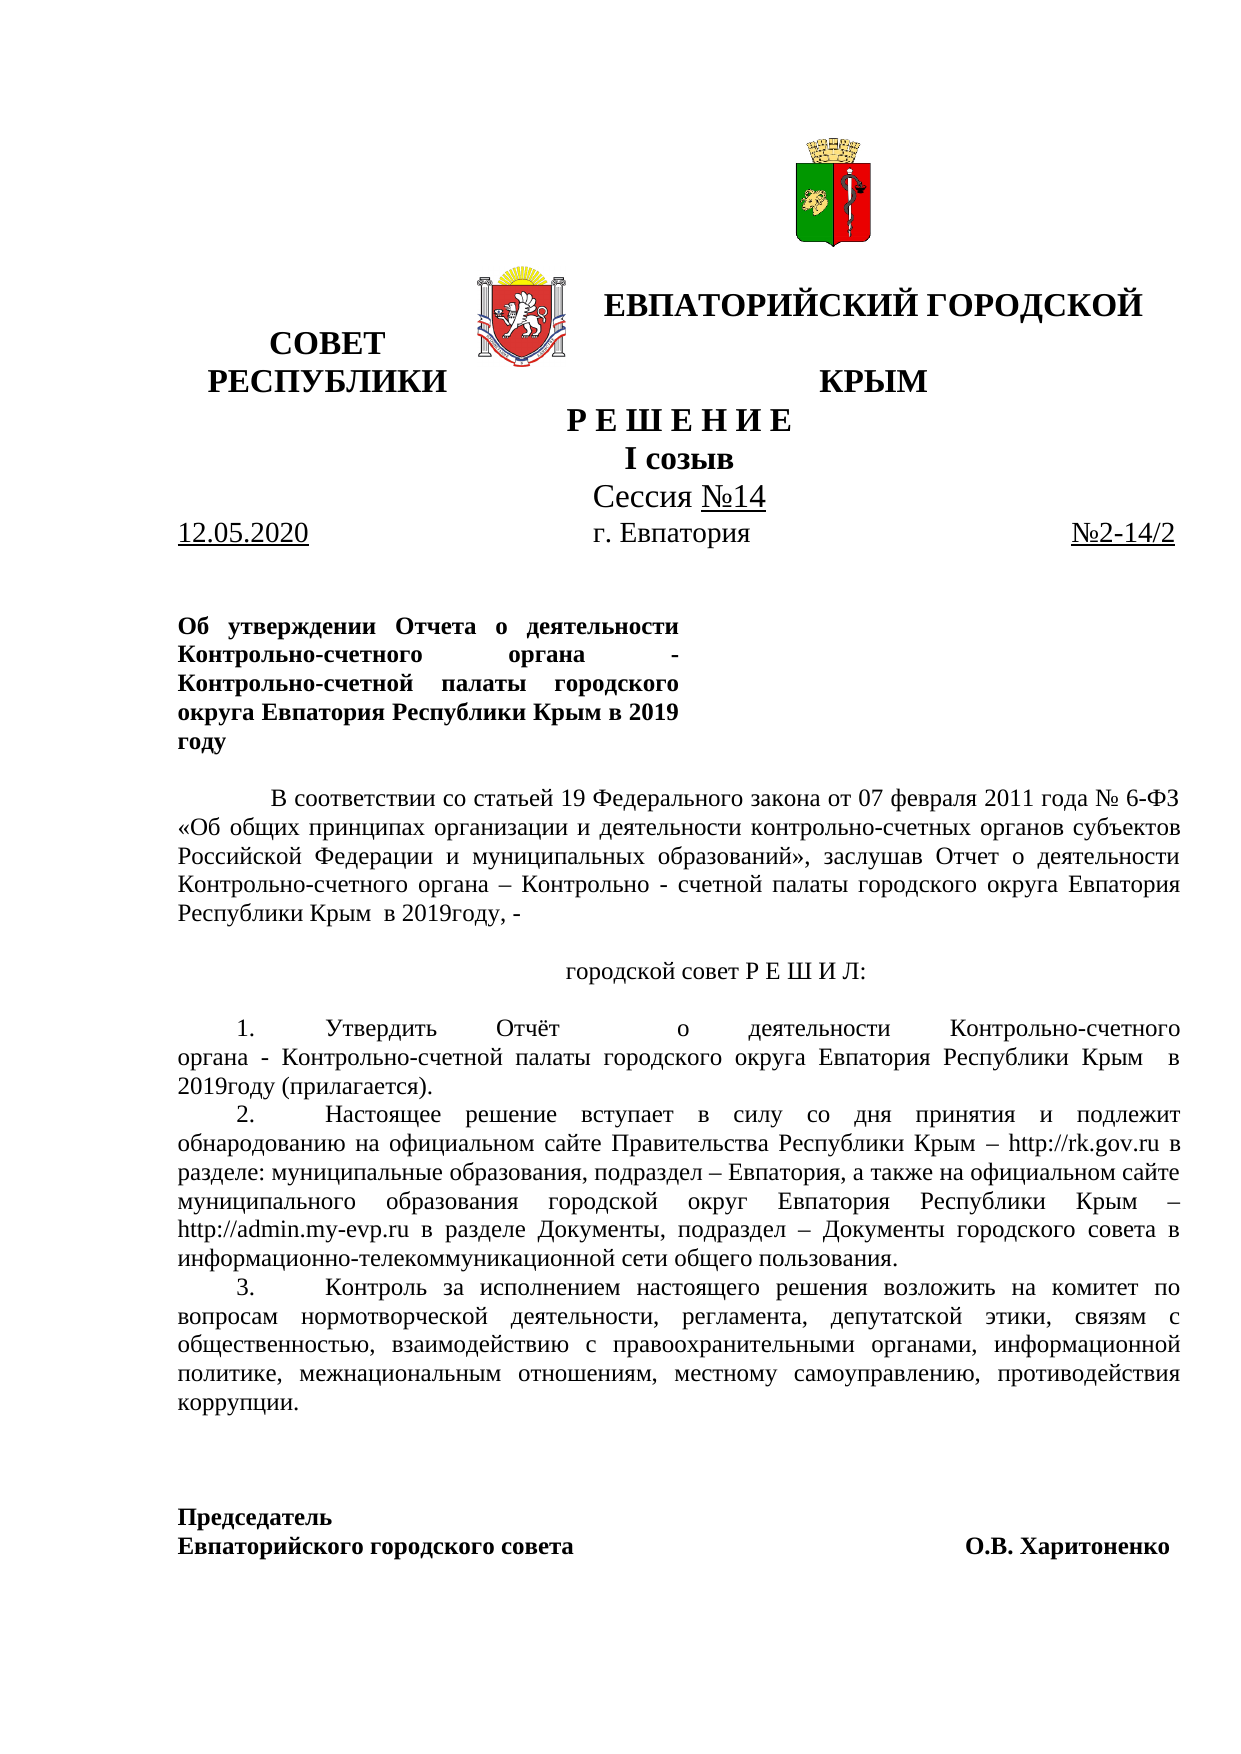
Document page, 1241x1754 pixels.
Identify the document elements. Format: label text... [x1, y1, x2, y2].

text 12.05.2020 г. Евпатория №2-14/2 [177, 515, 1181, 548]
text городской совет Р Е Ш И Л: [177, 956, 1181, 984]
picture [477, 266, 566, 367]
text Евпаторийского городского совета О.В. Харитоненко [177, 1531, 1181, 1559]
text Р Е Ш Е Н И Е [177, 400, 1181, 438]
text В соответствии со статьей 19 Федерального закона от 07 февраля 2011 года № 6-ФЗ «Об общих принципах организации и деятельности контрольно-счетных органов субъектов Российской Федерации и муниципальных образований», заслушав Отчет о деятельности Контрольно-счетного органа – Контрольно - счетной палаты городского округа Евпатория Республики Крым в 2019году, - [177, 783, 1181, 927]
text Об утверждении Отчета о деятельности Контрольно-счетного органа - Контрольно-счетной палаты городского округа Евпатория Республики Крым в 2019 году [177, 611, 679, 754]
text Председатель [177, 1502, 1181, 1531]
list Контроль за исполнением настоящего решения возложить на комитет по вопросам нормотворческой деятельности, регламента, депутатской этики, связям с общественностью, взаимодействию с правоохранительными органами, информационной политике, межнациональным отношениям, местному самоуправлению, противодействия коррупции. [177, 1272, 1181, 1416]
text ЕВПАТОРИЙСКИЙ ГОРОДСКОЙ СОВЕТ РЕСПУБЛИКИ КРЫМ [177, 285, 1181, 400]
list Утвердить Отчёт о деятельности Контрольно-счетного органа - Контрольно-счетной палаты городского округа Евпатория Республики Крым в 2019году (прилагается). [177, 1013, 1181, 1099]
text Сессия №14 [177, 477, 1181, 515]
text I созыв [177, 438, 1181, 477]
list Настоящее решение вступает в силу со дня принятия и подлежит обнародованию на официальном сайте Правительства Республики Крым – http://rk.gov.ru в разделе: муниципальные образования, подраздел – Евпатория, а также на официальном сайте муниципального образования городской округ Евпатория Республики Крым – http://admin.my-evp.ru в разделе Документы, подраздел – Документы городского совета в информационно-телекоммуникационной сети общего пользования. [177, 1099, 1181, 1272]
picture [795, 137, 871, 247]
